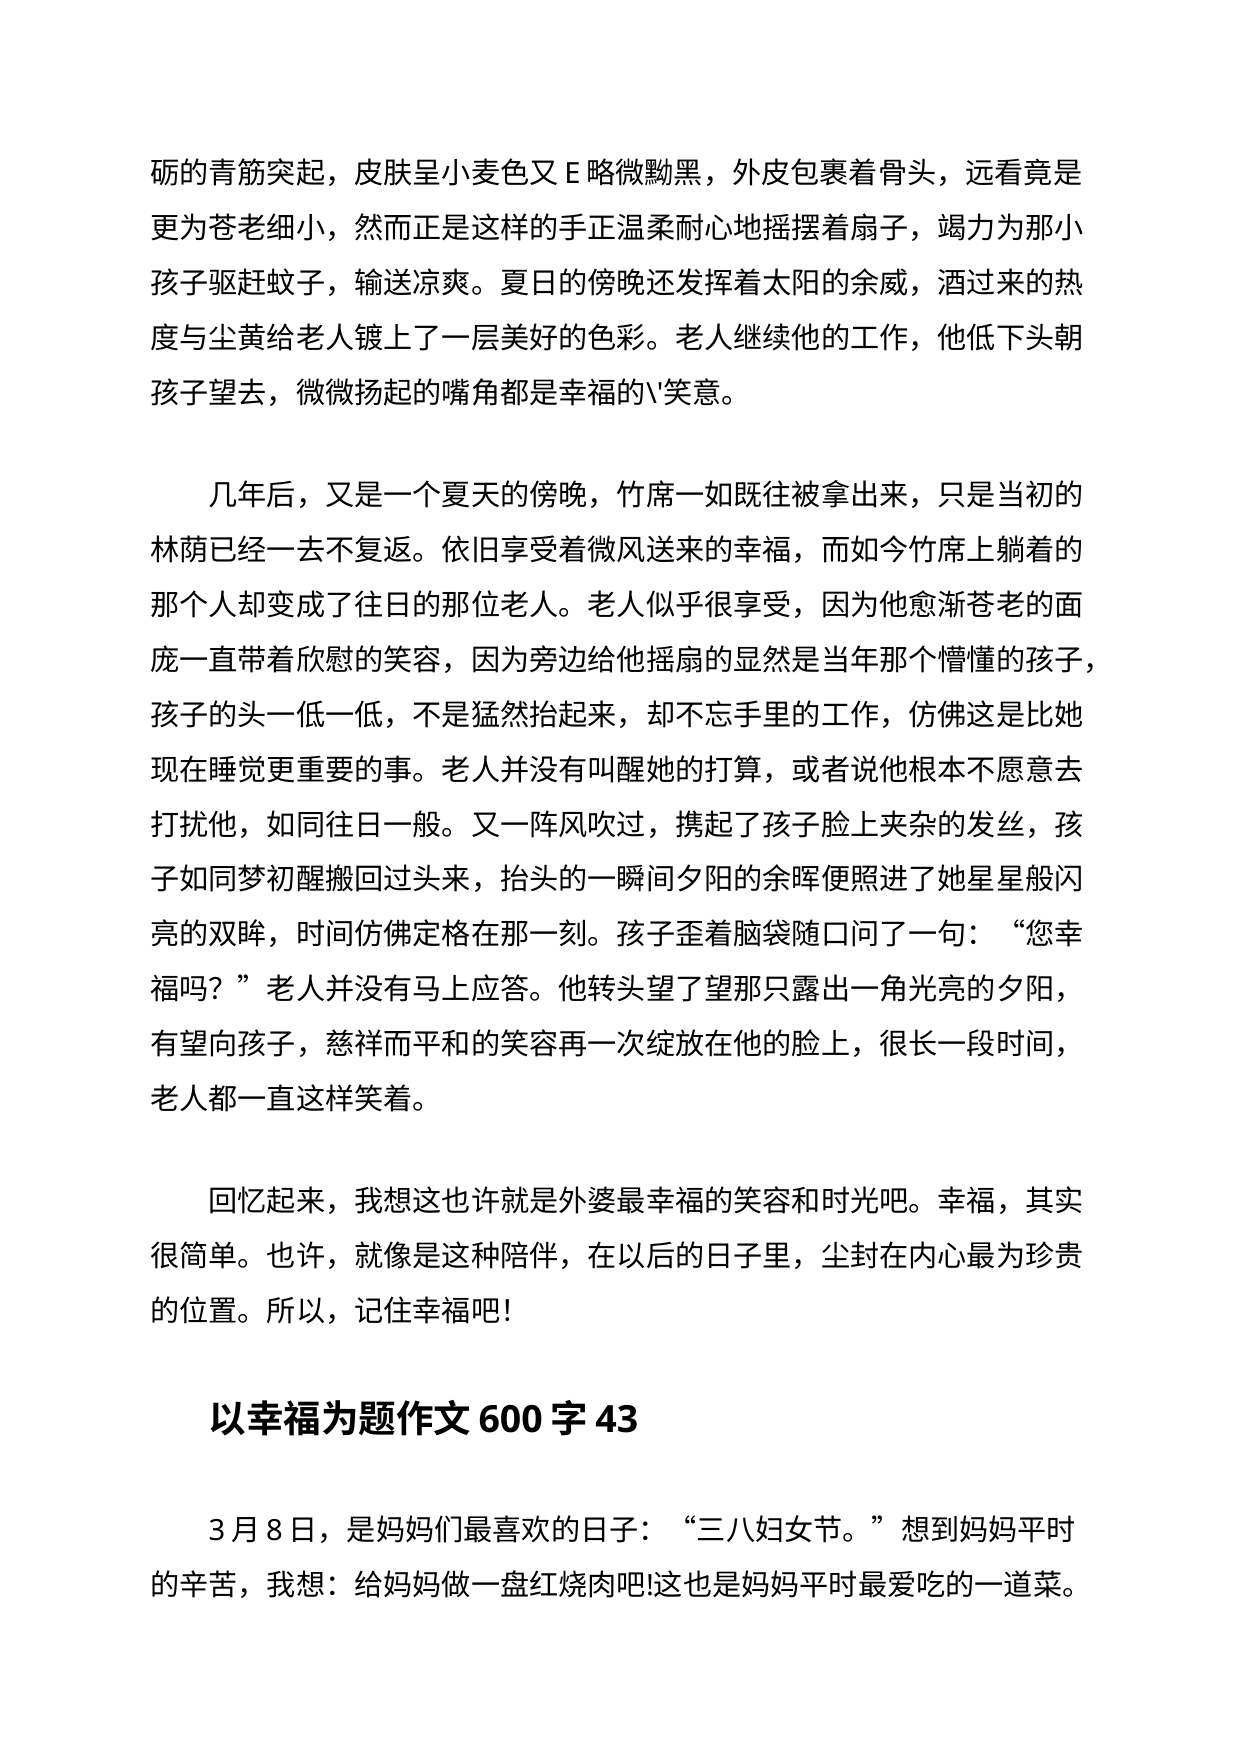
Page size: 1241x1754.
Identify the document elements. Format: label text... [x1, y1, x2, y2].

text 以幸福为题作文600字43 [150, 1389, 1090, 1443]
text 回忆起来，我想这也许就是外婆最幸福的笑容和时光吧。幸福，其实很简单。也许，就像是这种陪伴，在以后的日子里，尘封在内心最为珍贵的位置。所以，记住幸福吧！ [150, 1177, 1090, 1329]
text 几年后，又是一个夏天的傍晚，竹席一如既往被拿出来，只是当初的林荫已经一去不复返。依旧享受着微风送来的幸福，而如今竹席上躺着的那个人却变成了往日的那位老人。老人似乎很享受，因为他愈渐苍老的面庞一直带着欣慰的笑容，因为旁边给他摇扇的显然是当年那个懵懂的孩子，孩子的头一低一低，不是猛然抬起来，却不忘手里的工作，仿佛这是比她现在睡觉更重要的事。老人并没有叫醒她的打算，或者说他根本不愿意去打扰他，如同往日一般。又一阵风吹过，携起了孩子脸上夹杂的发丝，孩子如同梦初醒搬回过头来，抬头的一瞬间夕阳的余晖便照进了她星星般闪亮的双眸，时间仿佛定格在那一刻。孩子歪着脑袋随口问了一句：“您幸福吗？”老人并没有马上应答。他转头望了望那只露出一角光亮的夕阳，有望向孩子，慈祥而平和的笑容再一次绽放在他的脸上，很长一段时间，老人都一直这样笑着。 [150, 472, 1090, 1118]
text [150, 1506, 1090, 1604]
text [150, 150, 1090, 412]
